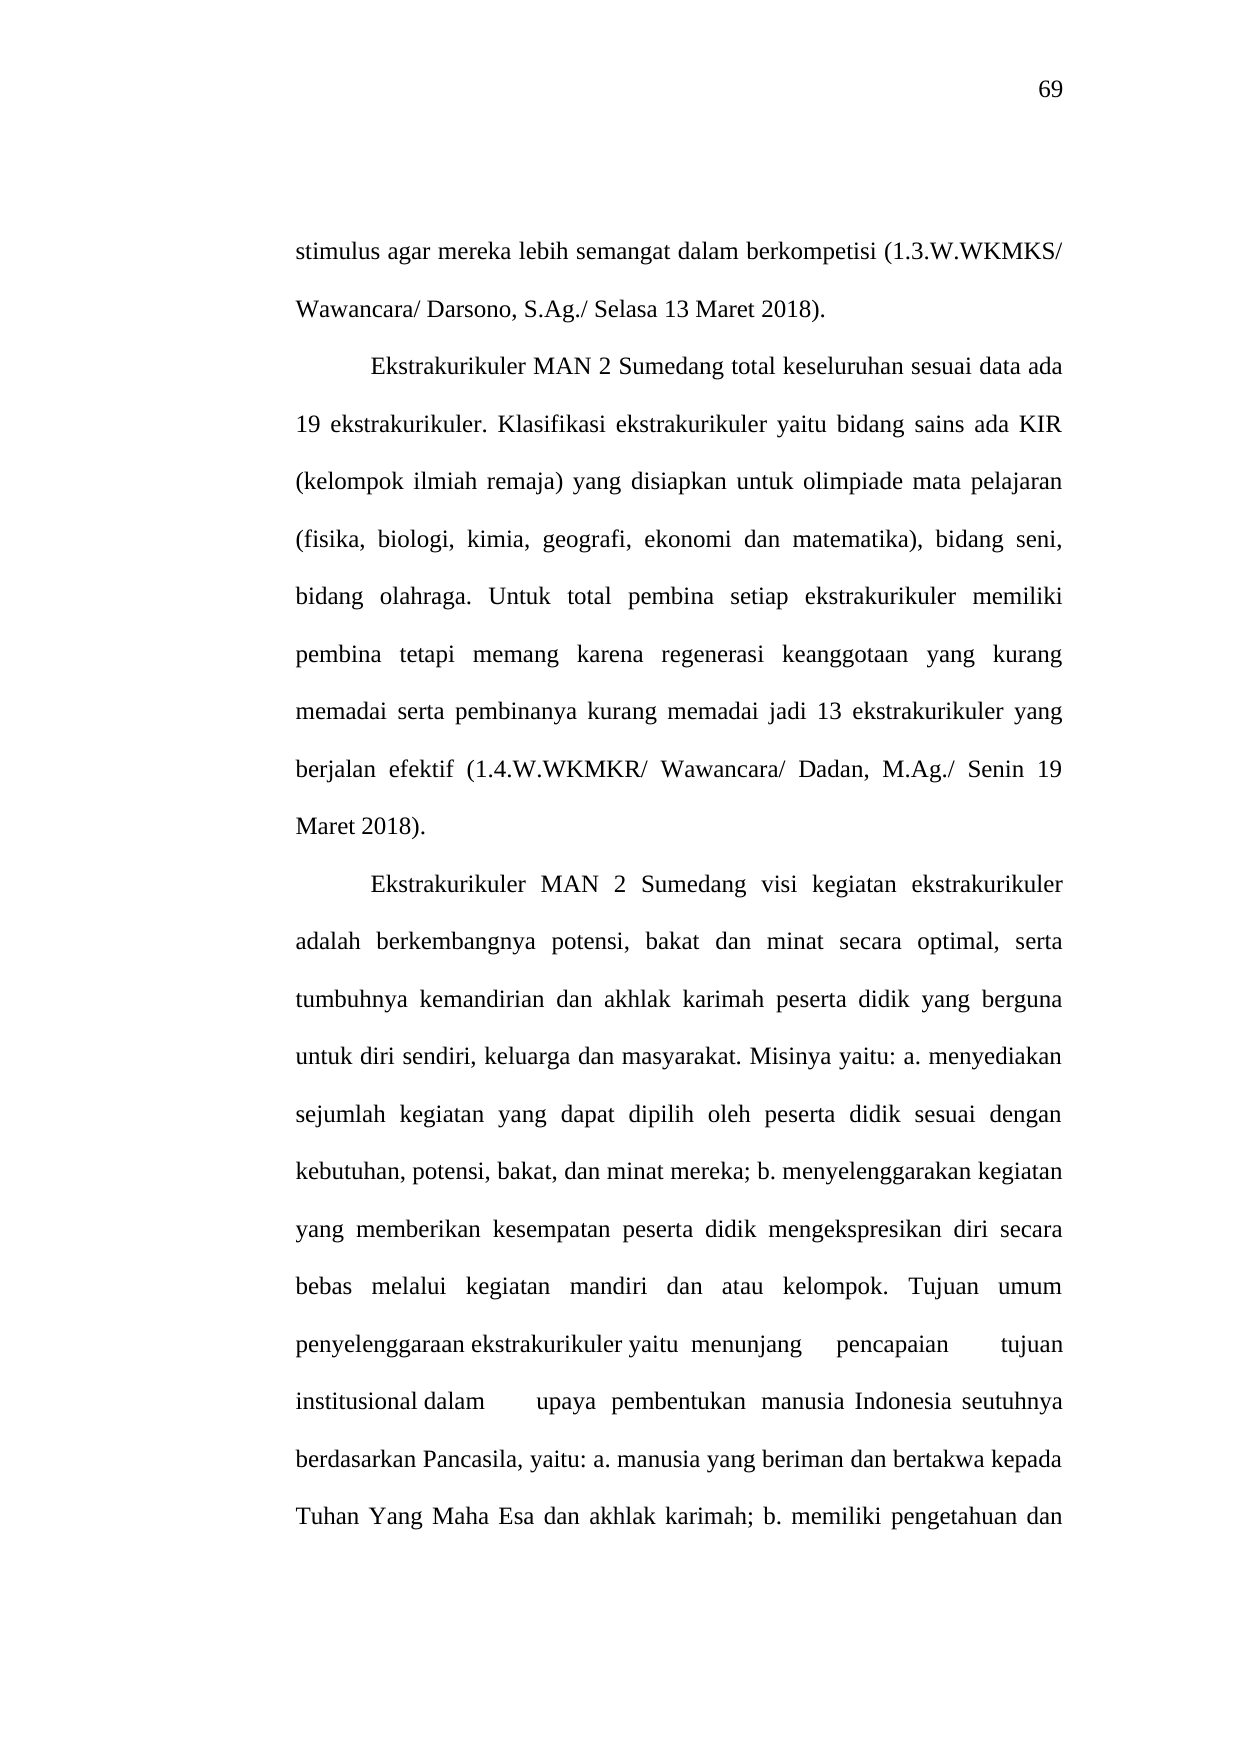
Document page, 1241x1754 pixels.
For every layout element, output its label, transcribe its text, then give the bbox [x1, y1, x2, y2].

text Ekstrakurikuler MAN 2 Sumedang total keseluruhan sesuai data ada 19 ekstrakurikuler. Klasifikasi ekstrakurikuler yaitu bidang sains ada KIR (kelompok ilmiah remaja) yang disiapkan untuk olimpiade mata pelajaran (fisika, biologi, kimia, geografi, ekonomi dan matematika), bidang seni, bidang olahraga. Untuk total pembina setiap ekstrakurikuler memiliki pembina tetapi memang karena regenerasi keanggotaan yang kurang memadai serta pembinanya kurang memadai jadi 13 ekstrakurikuler yang berjalan efektif (1.4.W.WKMKR/ Wawancara/ Dadan, M.Ag./ Senin 19 Maret 2018). [295, 351, 1063, 840]
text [295, 236, 1063, 322]
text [295, 869, 1063, 1530]
